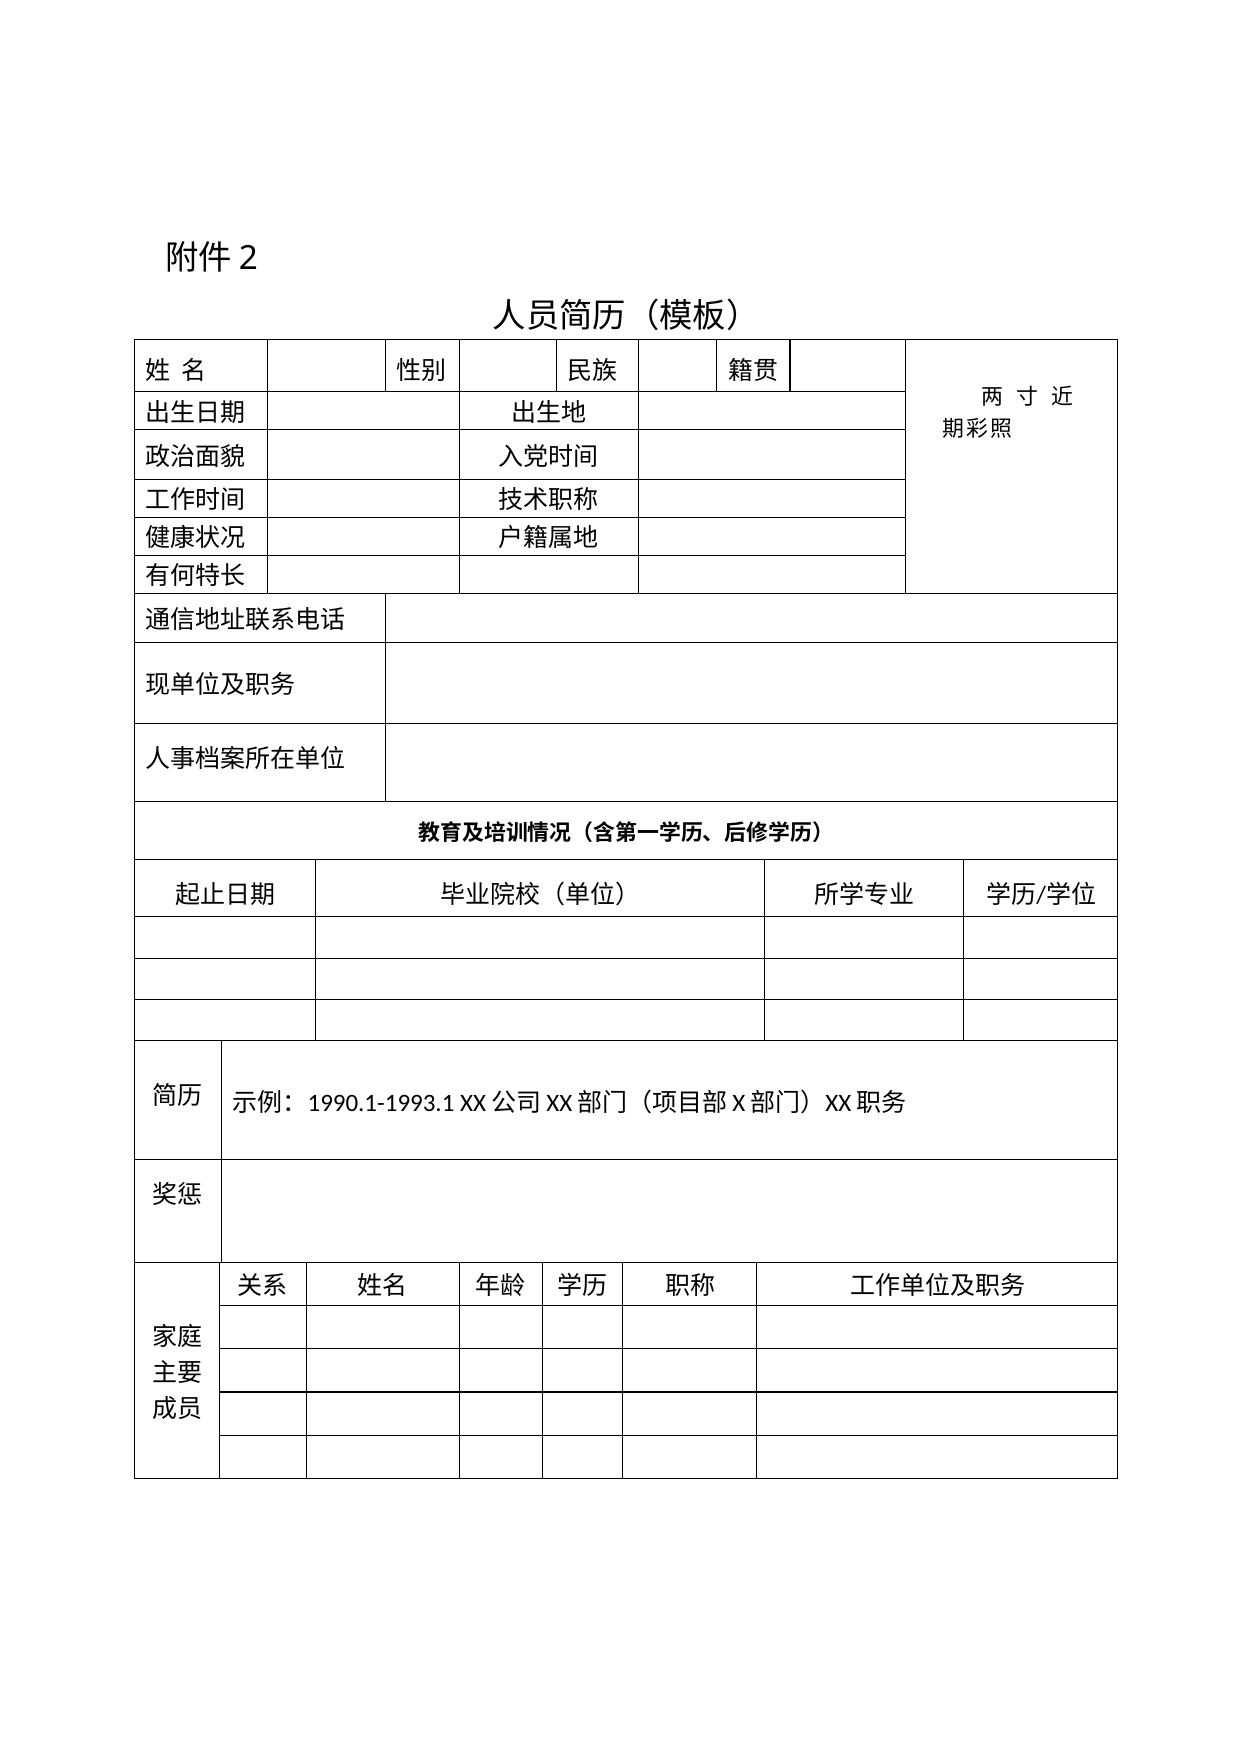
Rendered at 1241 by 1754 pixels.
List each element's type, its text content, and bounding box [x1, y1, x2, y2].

table_cell [307, 1393, 459, 1435]
text 人员简历（模板） [165, 281, 1087, 339]
table_cell [757, 1306, 1117, 1348]
table_cell 关系 [220, 1263, 306, 1305]
table_cell [964, 917, 1117, 957]
table_cell 入党时间 [460, 430, 638, 479]
table_cell [307, 1349, 459, 1391]
table_cell 示例：1990.1-1993.1 XX公司XX部门（项目部X部门）XX职务 [222, 1041, 1117, 1159]
table_cell [757, 1349, 1117, 1391]
table_cell 学历/学位 [964, 860, 1117, 916]
table_cell [639, 556, 905, 592]
table_cell [268, 518, 459, 554]
table_cell [220, 1306, 306, 1348]
table_cell [623, 1436, 756, 1478]
table_cell 奖惩 情况 [135, 1160, 221, 1262]
table_cell [386, 724, 1117, 801]
table_cell 所学专业 [765, 860, 963, 916]
table_cell [639, 392, 905, 429]
table_cell [316, 959, 764, 999]
table_cell [543, 1349, 622, 1391]
table_header 民族 [557, 340, 638, 391]
table_cell [268, 556, 459, 592]
table_cell 现单位及职务 [135, 643, 385, 723]
table_cell [316, 917, 764, 957]
table_header [791, 340, 905, 391]
table_header [906, 340, 1117, 592]
table_cell [220, 1393, 306, 1435]
table_header [460, 340, 556, 391]
table_header [268, 340, 385, 391]
table_cell [268, 480, 459, 517]
table_cell [268, 430, 459, 479]
table_cell [623, 1393, 756, 1435]
table_cell [135, 1000, 315, 1040]
table_cell [765, 1000, 963, 1040]
table_cell 出生地 [460, 392, 638, 429]
table_cell [307, 1436, 459, 1478]
table_cell [268, 392, 459, 429]
table_cell [639, 518, 905, 554]
table_cell 工作时间 [135, 480, 267, 517]
table_header 性别 [386, 340, 459, 391]
table_cell 政治面貌 [135, 430, 267, 479]
table_cell [765, 917, 963, 957]
table_cell [460, 1393, 542, 1435]
table_cell [460, 1306, 542, 1348]
table_cell 学历 [543, 1263, 622, 1305]
table_cell 出生日期 [135, 392, 267, 429]
table_cell 人事档案所在单位 [135, 724, 385, 801]
table_cell [307, 1306, 459, 1348]
table_cell 健康状况 [135, 518, 267, 554]
table_cell [757, 1393, 1117, 1435]
table_cell [623, 1349, 756, 1391]
table_cell 户籍属地 [460, 518, 638, 554]
table_cell [222, 1160, 1117, 1262]
table_header [639, 340, 716, 391]
table_cell 工作单位及职务 [757, 1263, 1117, 1305]
table_cell [543, 1306, 622, 1348]
table_cell [386, 643, 1117, 723]
table_cell [964, 959, 1117, 999]
table_cell 年龄 [460, 1263, 542, 1305]
table_cell [639, 480, 905, 517]
table_cell 教育及培训情况（含第一学历、后修学历） [135, 802, 1117, 859]
table_cell 职称 [623, 1263, 756, 1305]
table_cell 简历 [135, 1041, 221, 1159]
table_cell [220, 1436, 306, 1478]
table_cell 起止日期 [135, 860, 315, 916]
table_cell [639, 430, 905, 479]
table_cell 姓名 [307, 1263, 459, 1305]
table_header 姓 名 [135, 340, 267, 391]
text 附件2 [165, 222, 1087, 281]
table_cell [460, 1436, 542, 1478]
table_cell [316, 1000, 764, 1040]
table_cell 通信地址联系电话 [135, 594, 385, 642]
table_cell [460, 556, 638, 592]
table_cell [623, 1306, 756, 1348]
table_cell [765, 959, 963, 999]
table_cell 家庭主要成员 [135, 1263, 219, 1478]
table_cell [543, 1393, 622, 1435]
table_cell [964, 1000, 1117, 1040]
table_cell [220, 1349, 306, 1391]
table_header 籍贯 [717, 340, 789, 391]
table_cell [135, 917, 315, 957]
table_cell [135, 959, 315, 999]
table_cell 技术职称 [460, 480, 638, 517]
table_cell 毕业院校（单位） [316, 860, 764, 916]
table_cell 有何特长 [135, 556, 267, 592]
table_cell [386, 594, 1117, 642]
table_cell [757, 1436, 1117, 1478]
table_cell [543, 1436, 622, 1478]
table_cell [460, 1349, 542, 1391]
